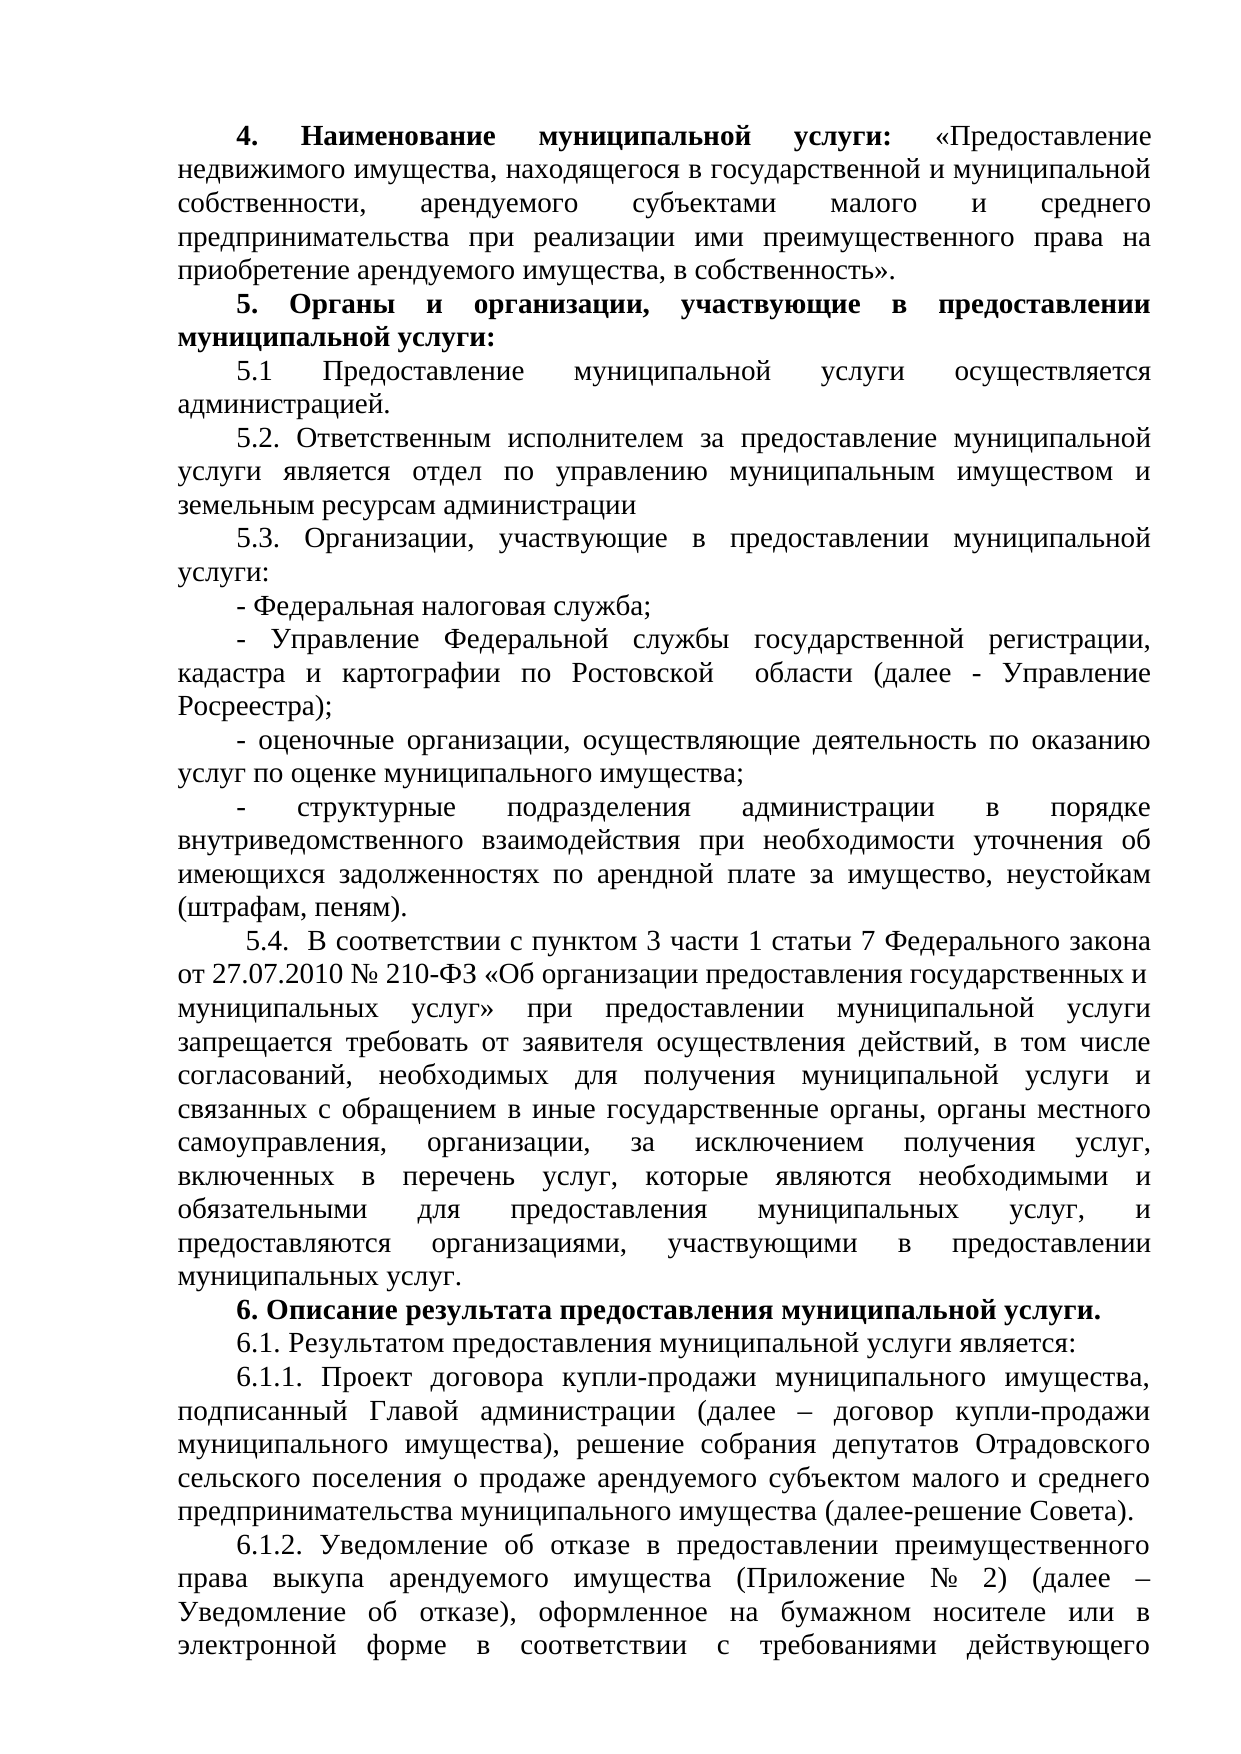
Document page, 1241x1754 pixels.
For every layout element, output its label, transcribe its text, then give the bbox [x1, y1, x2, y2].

text муниципальных услуг» при предоставлении муниципальной услуги запрещается требовать от заявителя осуществления действий, в том числе согласований, необходимых для получения муниципальной услуги и связанных с обращением в иные государственные органы, органы местного самоуправления, организации, за исключением получения услуг, включенных в перечень услуг, которые являются необходимыми и обязательными для предоставления муниципальных услуг, и предоставляются организациями, участвующими в предоставлении муниципальных услуг. [177, 990, 1152, 1292]
text 5.1 Предоставление муниципальной услуги осуществляется администрацией. [177, 353, 1152, 420]
text 5.4. В соответствии с пунктом 3 части 1 статьи 7 Федерального закона от 27.07.2010 № 210-ФЗ «Об организации предоставления государственных и [177, 923, 1152, 990]
text 5.2. Ответственным исполнителем за предоставление муниципальной услуги является отдел по управлению муниципальным имуществом и земельным ресурсам администрации [177, 420, 1152, 521]
text - оценочные организации, осуществляющие деятельность по оказанию услуг по оценке муниципального имущества; [177, 722, 1152, 789]
text - Управление Федеральной службы государственной регистрации, кадастра и картографии по Ростовской области (далее - Управление Росреестра); [177, 621, 1152, 722]
text - Федеральная налоговая служба; [177, 588, 1152, 621]
text 6.1. Результатом предоставления муниципальной услуги является: [177, 1326, 1152, 1359]
text 5.3. Организации, участвующие в предоставлении муниципальной услуги: [177, 521, 1152, 588]
text 6.1.1. Проект договора купли-продажи муниципального имущества, подписанный Главой администрации (далее – договор купли-продажи муниципального имущества), решение собрания депутатов Отрадовского сельского поселения о продаже арендуемого субъектом малого и среднего предпринимательства муниципального имущества (далее-решение Совета). [177, 1359, 1152, 1527]
text - структурные подразделения администрации в порядке внутриведомственного взаимодействия при необходимости уточнения об имеющихся задолженностях по арендной плате за имущество, неустойкам (штрафам, пеням). [177, 789, 1152, 923]
text 6. Описание результата предоставления муниципальной услуги. [177, 1292, 1152, 1326]
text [177, 1527, 1152, 1661]
text 4. Наименование муниципальной услуги: «Предоставление недвижимого имущества, находящегося в государственной и муниципальной собственности, арендуемого субъектами малого и среднего предпринимательства при реализации ими преимущественного права на приобретение арендуемого имущества, в собственность». [177, 118, 1152, 286]
text 5. Органы и организации, участвующие в предоставлении муниципальной услуги: [177, 286, 1152, 353]
